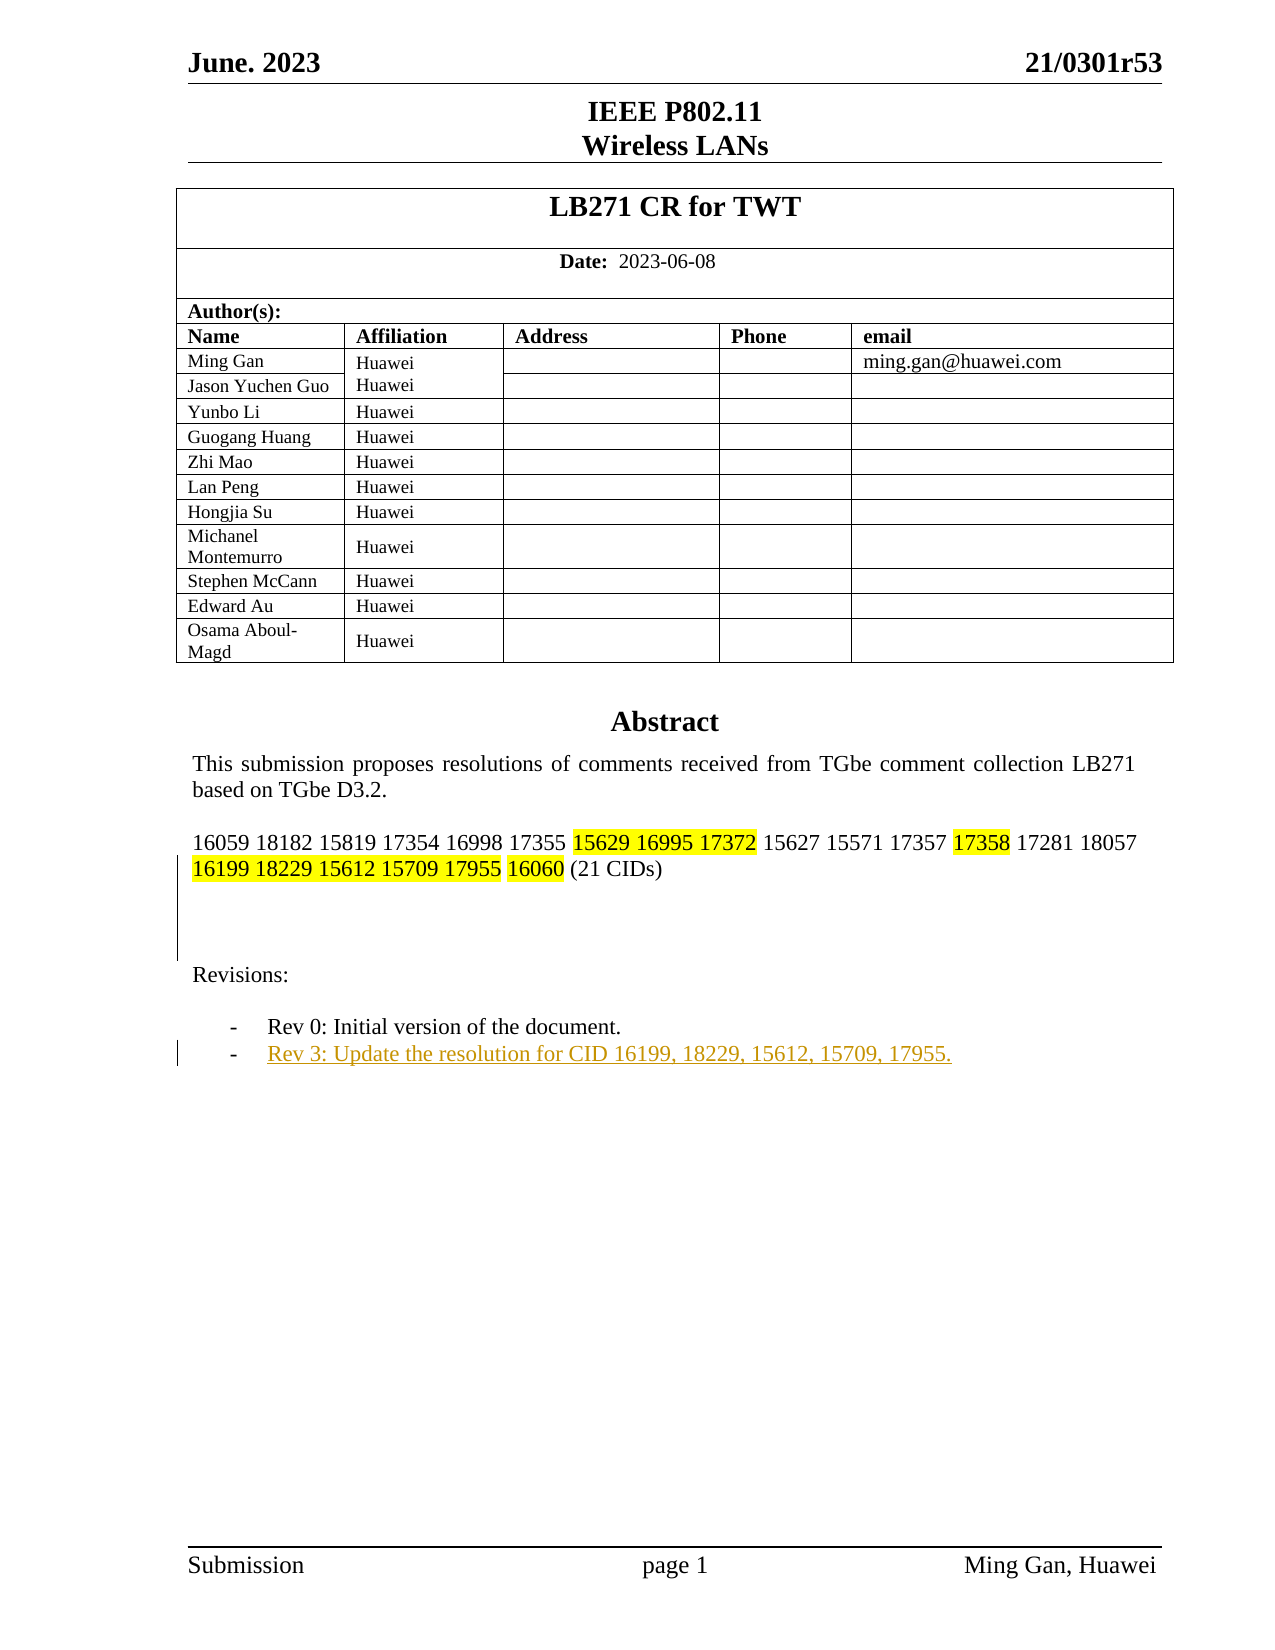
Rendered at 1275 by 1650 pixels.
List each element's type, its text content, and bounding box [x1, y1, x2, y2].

table_cell Name [177, 324, 344, 348]
table_cell [720, 374, 851, 398]
table_cell Stephen McCann [177, 569, 344, 593]
table_cell Huawei [345, 619, 503, 662]
table_cell [720, 475, 851, 499]
table_cell [852, 594, 1173, 618]
table_cell Huawei [345, 450, 503, 473]
table_cell [720, 399, 851, 423]
table_cell [852, 569, 1173, 593]
table_cell email [852, 324, 1173, 348]
table_cell Lan Peng [177, 475, 344, 499]
table_cell Huawei [345, 569, 503, 593]
table_cell Huawei [345, 399, 503, 423]
table_cell Guogang Huang [177, 424, 344, 448]
table_cell ming.gan@huawei.com [852, 349, 1173, 373]
table_cell [720, 500, 851, 524]
table_cell [504, 500, 719, 524]
table_cell Date: 2023-06-08 [177, 249, 1173, 298]
table_cell Osama Aboul-Magd [177, 619, 344, 662]
table_cell Author(s): [177, 299, 1173, 323]
table_cell Phone [720, 324, 851, 348]
table_cell Huawei [345, 424, 503, 448]
table_cell [504, 569, 719, 593]
table_cell [504, 475, 719, 499]
table_cell [720, 424, 851, 448]
table_cell [720, 619, 851, 662]
table_cell [720, 525, 851, 568]
table_cell [852, 475, 1173, 499]
table_cell [504, 349, 719, 373]
table_cell [852, 525, 1173, 568]
table_cell Affiliation [345, 324, 503, 348]
table_cell [504, 594, 719, 618]
table_cell Huawei [345, 475, 503, 499]
table_header LB271 CR for TWT [177, 189, 1173, 248]
table_cell [852, 399, 1173, 423]
table_cell [504, 374, 719, 398]
table_cell [504, 399, 719, 423]
text IEEE P802.11 Wireless LANs [187, 94, 1162, 163]
table_cell Address [504, 324, 719, 348]
table_cell Huawei [345, 525, 503, 568]
table_cell [852, 500, 1173, 524]
table_cell [852, 619, 1173, 662]
table_cell [504, 619, 719, 662]
table_cell Huawei [345, 500, 503, 524]
table_cell [720, 450, 851, 473]
table_cell Zhi Mao [177, 450, 344, 473]
table_cell Hongjia Su [177, 500, 344, 524]
table_cell [852, 374, 1173, 398]
table_cell Jason Yuchen Guo [177, 374, 344, 398]
table_cell Michanel Montemurro [177, 525, 344, 568]
table_cell [852, 450, 1173, 473]
table_cell [720, 594, 851, 618]
table_cell Huawei [345, 594, 503, 618]
table_cell [504, 424, 719, 448]
table_cell Yunbo Li [177, 399, 344, 423]
table_cell Edward Au [177, 594, 344, 618]
table_cell [720, 349, 851, 373]
table_cell [504, 450, 719, 473]
table_cell [852, 424, 1173, 448]
table_cell [720, 569, 851, 593]
table_cell [504, 525, 719, 568]
table_cell Huawei Huawei [345, 349, 503, 398]
table_cell Ming Gan [177, 349, 344, 373]
